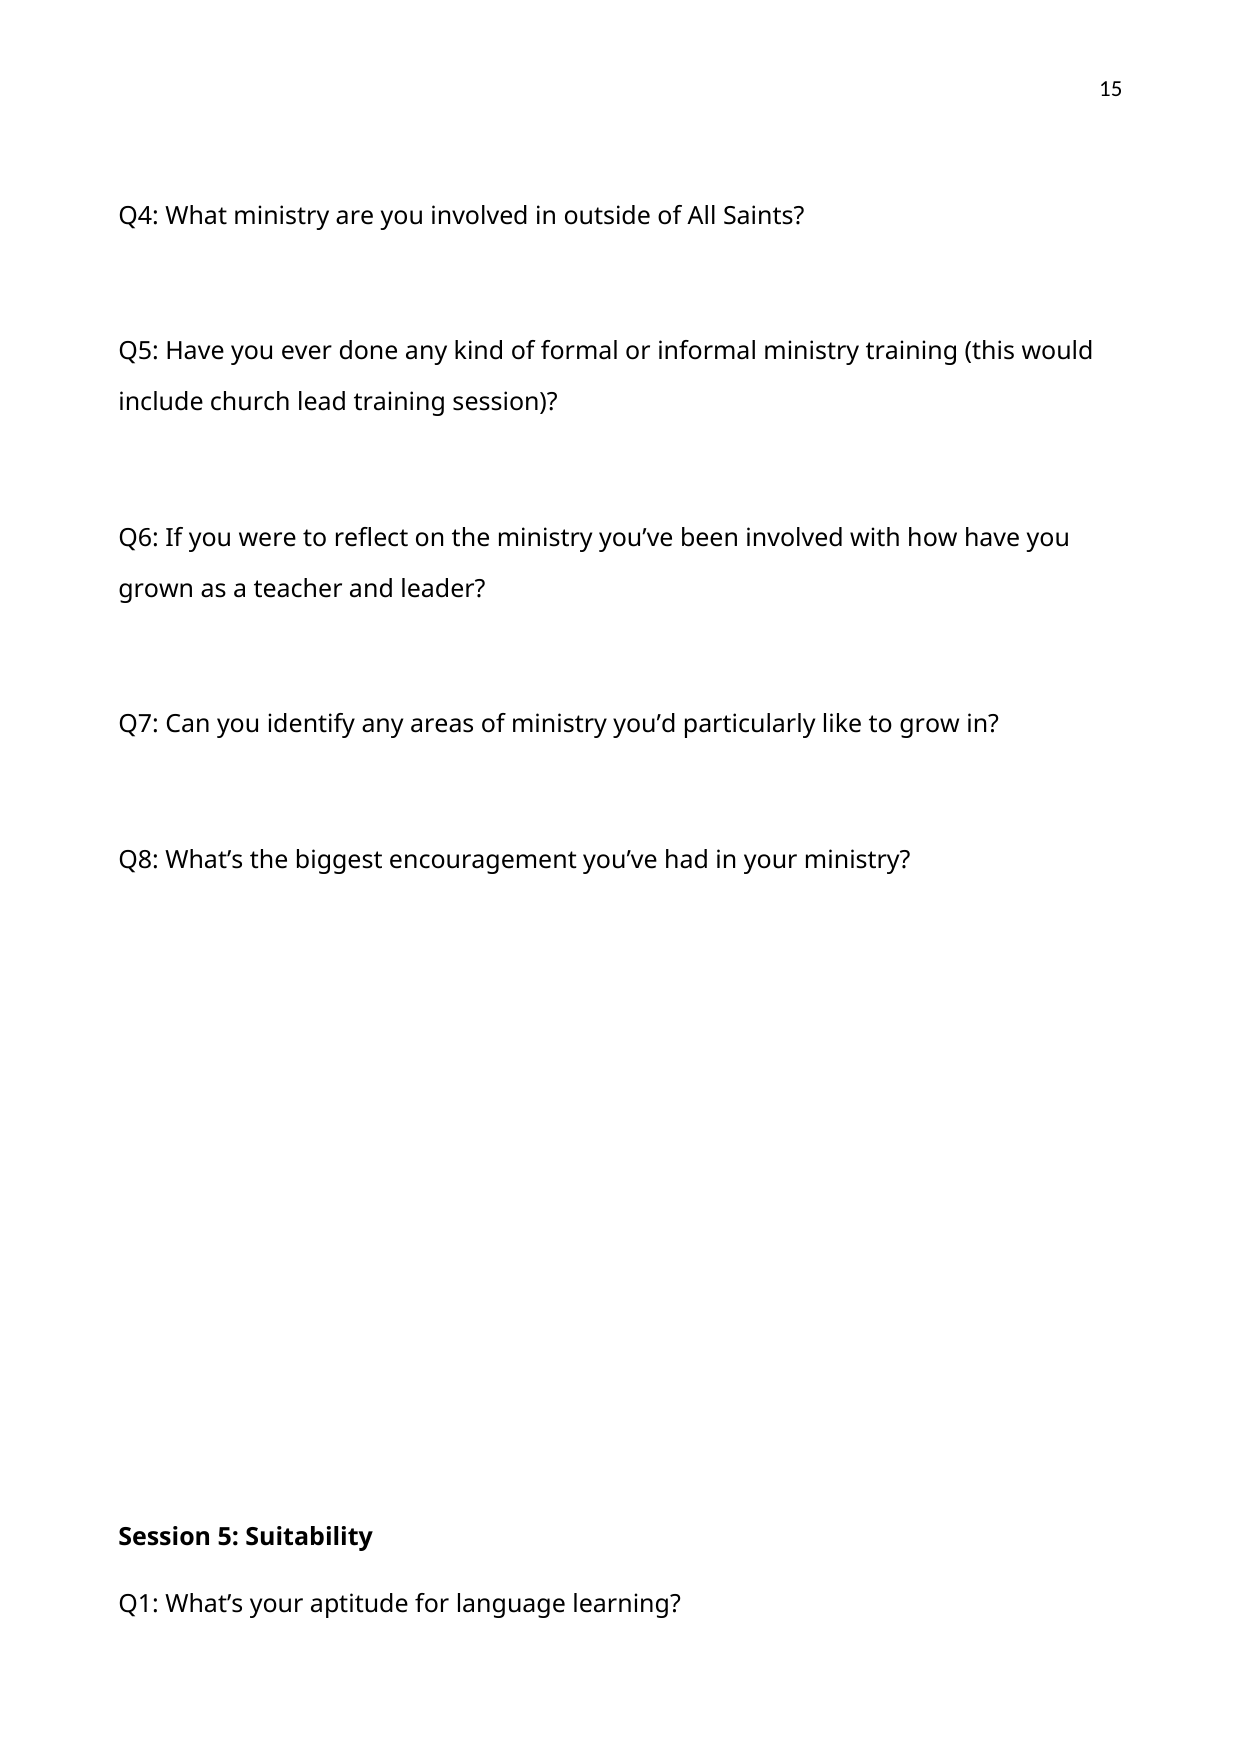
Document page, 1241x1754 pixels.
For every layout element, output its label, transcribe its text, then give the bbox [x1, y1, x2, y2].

text Q1: What’s your aptitude for language learning? [118, 1586, 1122, 1620]
text Q8: What’s the biggest encouragement you’ve had in your ministry? [118, 841, 1122, 875]
text Q7: Can you identify any areas of ministry you’d particularly like to grow in? [118, 706, 1122, 740]
text Q4: What ministry are you involved in outside of All Saints? [118, 198, 1122, 232]
text Q6: If you were to reflect on the ministry you’ve been involved with how have you grown as a teacher and leader? [118, 519, 1122, 604]
text Q5: Have you ever done any kind of formal or informal ministry training (this would include church lead training session)? [118, 333, 1122, 418]
text Session 5: Suitability [118, 1518, 1122, 1552]
